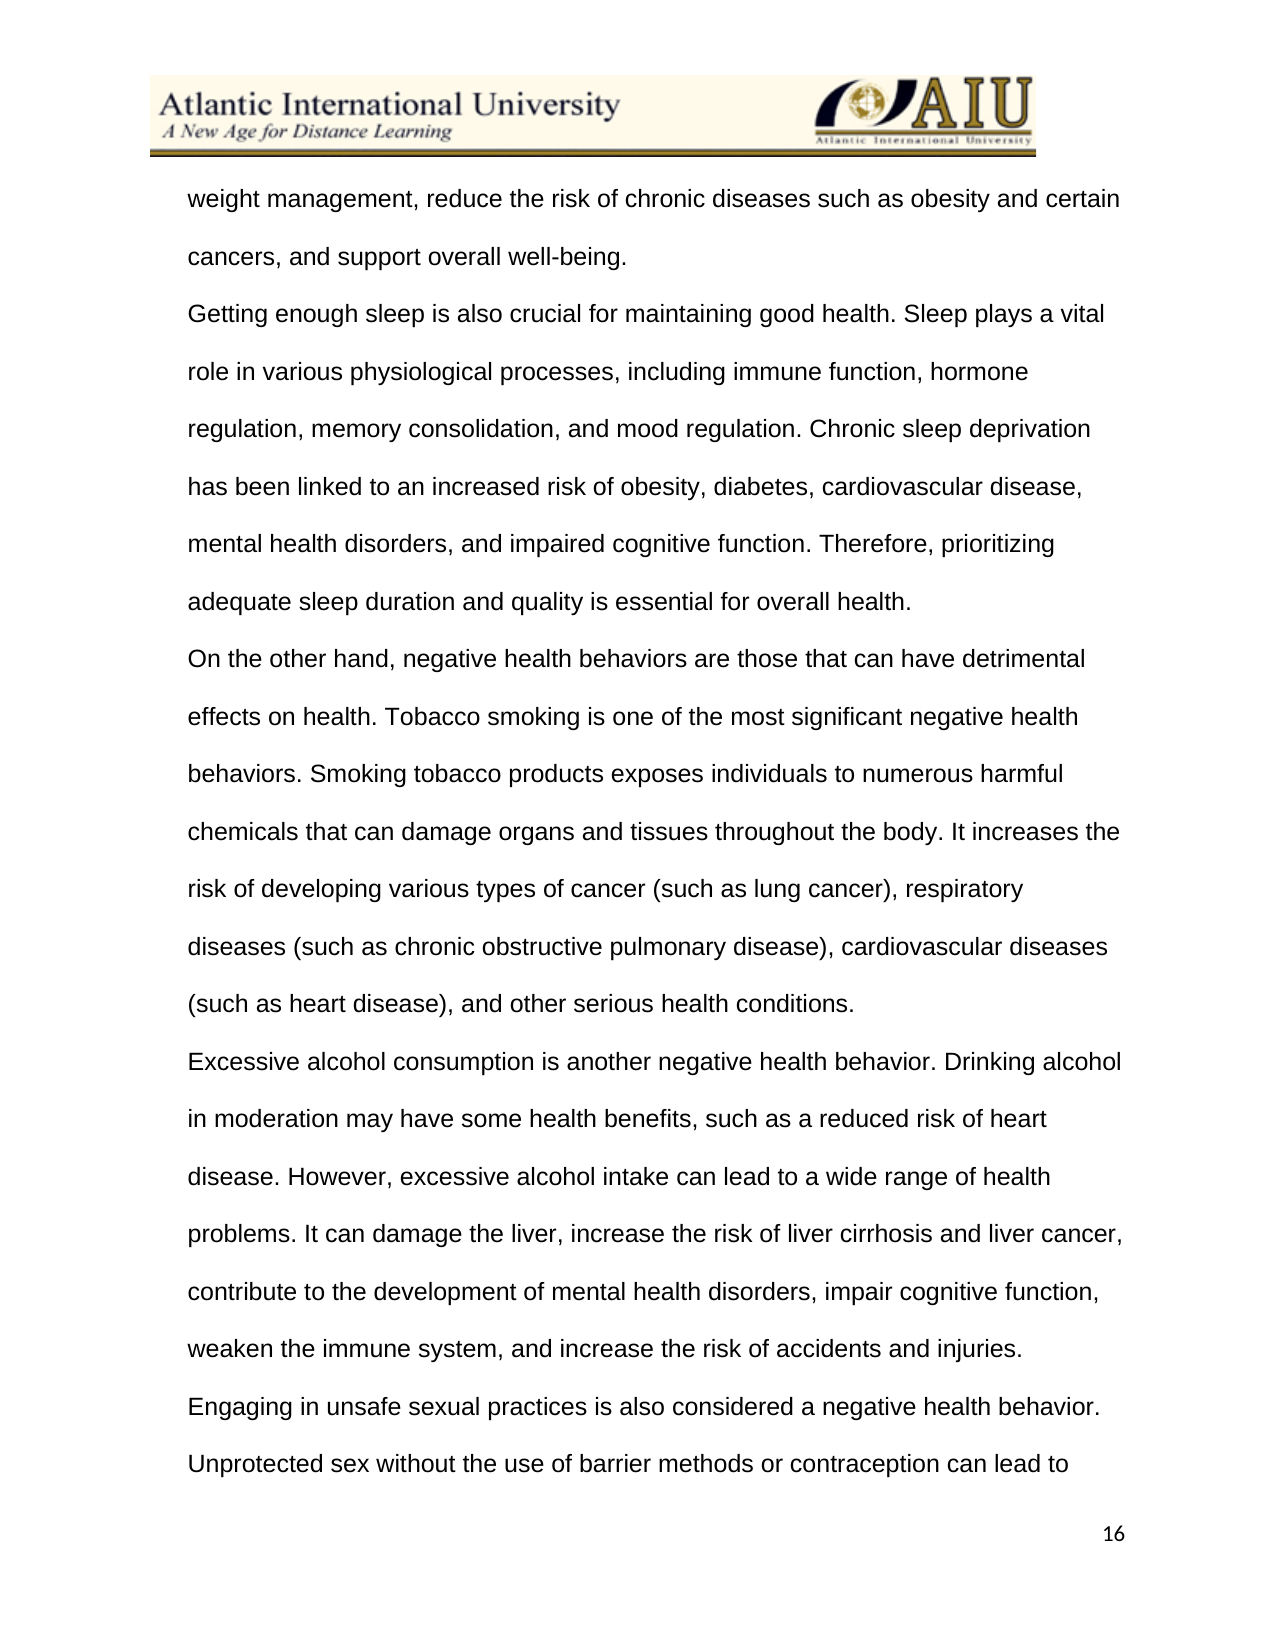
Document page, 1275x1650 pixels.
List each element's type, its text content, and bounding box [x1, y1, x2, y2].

picture [150, 75, 1037, 157]
